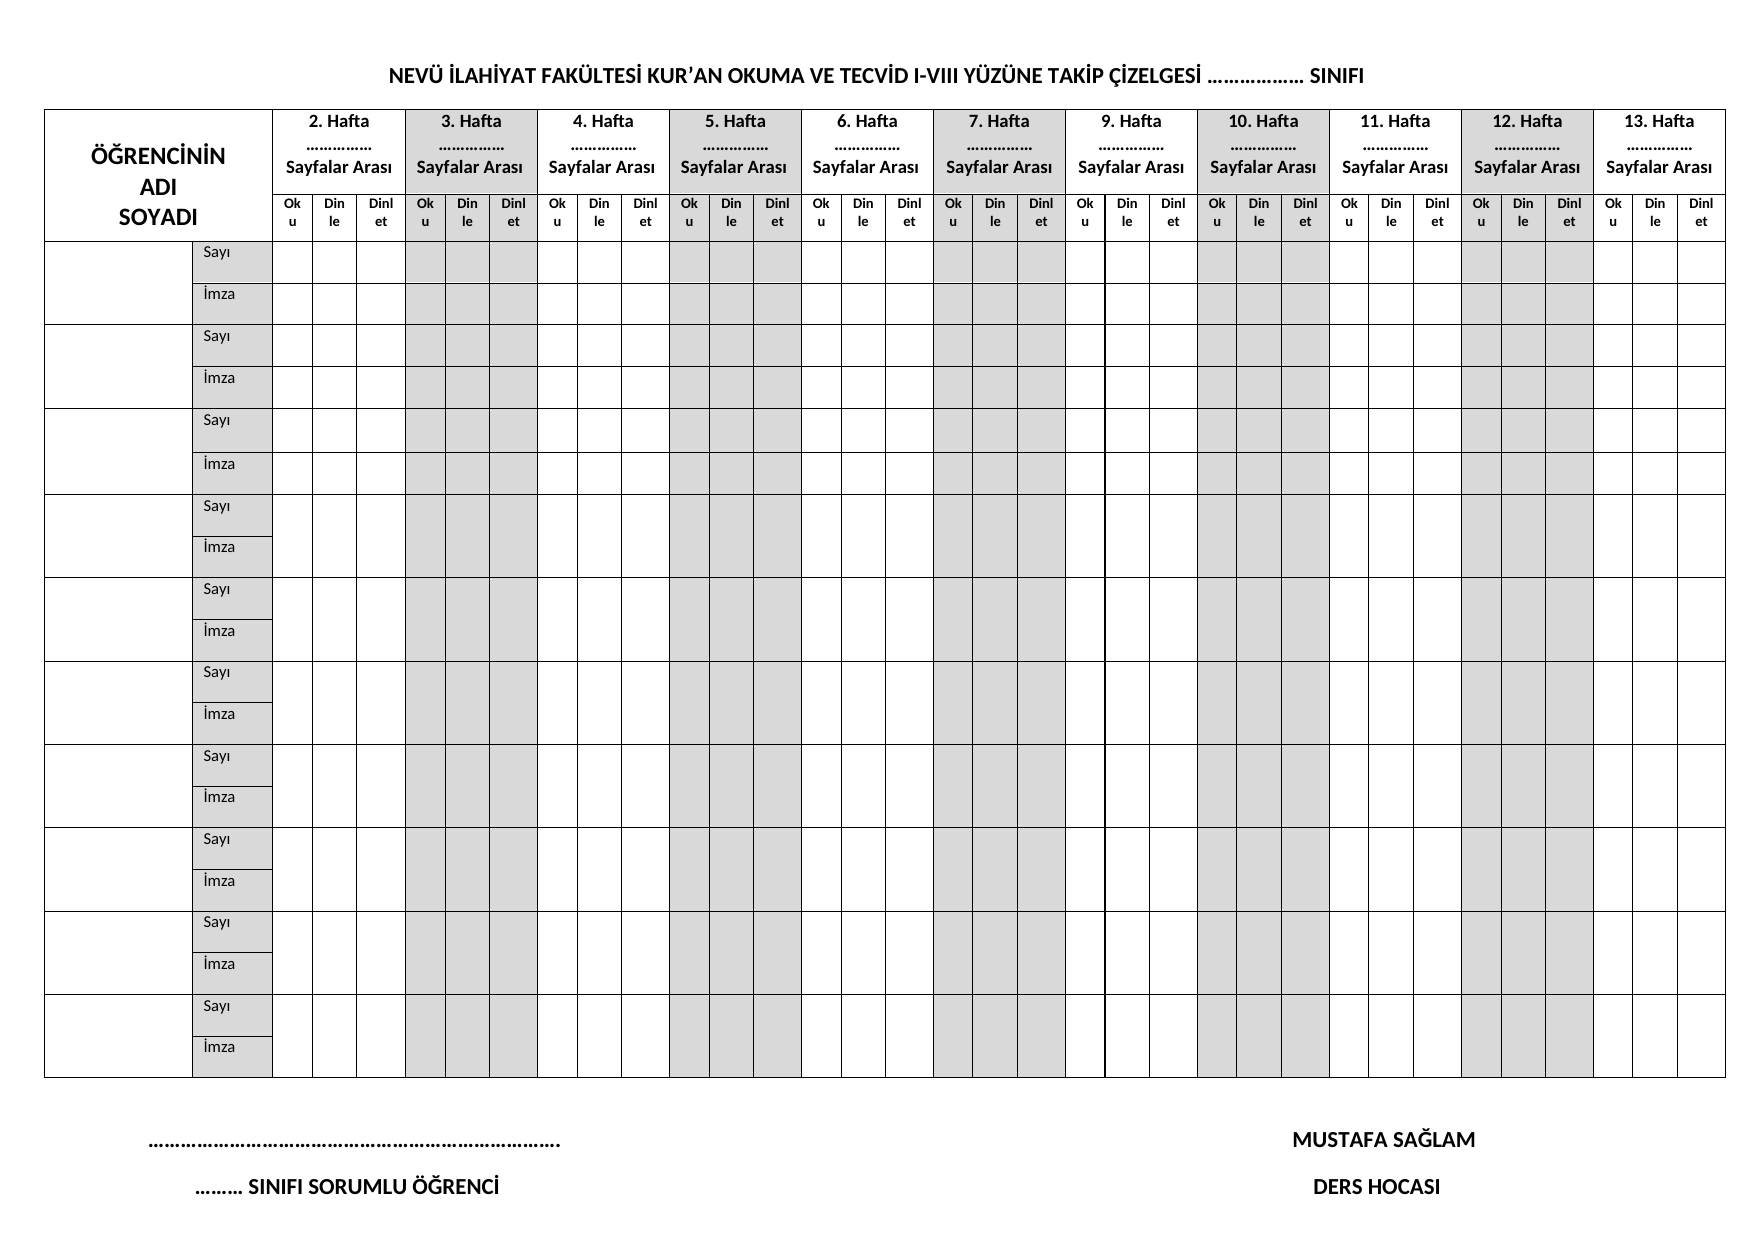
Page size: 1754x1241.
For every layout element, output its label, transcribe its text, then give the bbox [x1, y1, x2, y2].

table_cell [1066, 995, 1104, 1077]
table_cell Oku [802, 195, 841, 241]
table_cell [842, 662, 885, 744]
table_cell [622, 495, 669, 577]
table_cell [973, 912, 1017, 994]
table_cell [1462, 995, 1501, 1077]
table_cell [710, 578, 753, 661]
table_cell [754, 409, 801, 452]
table_cell [1018, 409, 1065, 452]
table_cell Dinlet [1414, 195, 1461, 241]
table_cell [357, 284, 405, 324]
table_cell [1369, 578, 1413, 661]
table_cell [1282, 325, 1329, 366]
table_cell Dinlet [622, 195, 669, 241]
table_cell İmza [193, 953, 272, 994]
table_cell [1369, 828, 1413, 911]
table_cell [45, 578, 192, 661]
table_cell Dinle [1502, 195, 1545, 241]
table_cell [578, 745, 621, 827]
table_cell [1546, 367, 1593, 408]
table_cell [1414, 662, 1461, 744]
table_cell [1546, 995, 1593, 1077]
table_cell [1462, 325, 1501, 366]
table_cell [622, 995, 669, 1077]
table_cell [490, 242, 537, 282]
table_cell [1106, 828, 1149, 911]
table_cell [622, 662, 669, 744]
table_cell [1330, 453, 1368, 494]
table_cell [1594, 453, 1632, 494]
table_cell [1414, 242, 1461, 282]
table_cell [1282, 453, 1329, 494]
table_cell [1237, 495, 1281, 577]
table_cell [1502, 912, 1545, 994]
table_cell [406, 409, 445, 452]
table_cell [622, 578, 669, 661]
table_cell [1594, 409, 1632, 452]
table_cell [538, 367, 577, 408]
table_cell [1546, 912, 1593, 994]
table_cell [754, 242, 801, 282]
table_cell [446, 745, 489, 827]
table_cell [1066, 367, 1104, 408]
table_cell [1414, 409, 1461, 452]
table_cell [710, 995, 753, 1077]
table_cell Dinle [1633, 195, 1677, 241]
table_cell [842, 912, 885, 994]
table_cell [1594, 912, 1632, 994]
table_cell [886, 745, 933, 827]
table_cell [1502, 578, 1545, 661]
table_cell [490, 662, 537, 744]
table_cell [1106, 284, 1149, 324]
table_cell [1237, 367, 1281, 408]
table_cell [1282, 912, 1329, 994]
table_cell [538, 495, 577, 577]
table_cell [273, 367, 312, 408]
table_cell [934, 325, 972, 366]
table_cell [1066, 495, 1104, 577]
table_cell Dinle [1237, 195, 1281, 241]
table_cell [578, 662, 621, 744]
table_cell [1414, 995, 1461, 1077]
table_cell [1198, 367, 1236, 408]
table_header 3. Hafta …………… Sayfalar Arası [406, 110, 537, 193]
table_cell [1462, 367, 1501, 408]
table_cell [1237, 453, 1281, 494]
table_cell [1462, 662, 1501, 744]
table_cell [934, 662, 972, 744]
table_cell [45, 242, 192, 324]
table_cell [934, 495, 972, 577]
table_cell [622, 242, 669, 282]
table_cell [1282, 578, 1329, 661]
table_cell [1198, 662, 1236, 744]
table_cell [313, 284, 356, 324]
table_cell [578, 409, 621, 452]
table_cell [45, 325, 192, 408]
table_cell [1502, 828, 1545, 911]
table_cell [490, 453, 537, 494]
table_cell [490, 912, 537, 994]
table_cell [1546, 242, 1593, 282]
table_cell [1066, 578, 1104, 661]
table_cell [842, 367, 885, 408]
table_cell [1106, 453, 1149, 494]
table_cell [1237, 745, 1281, 827]
table_cell [754, 284, 801, 324]
table_cell [842, 745, 885, 827]
table_cell [1369, 995, 1413, 1077]
table_cell [1633, 662, 1677, 744]
table_cell [578, 495, 621, 577]
table_cell [670, 995, 709, 1077]
table_cell [1633, 367, 1677, 408]
table_cell [1018, 912, 1065, 994]
table_cell [1018, 578, 1065, 661]
table_cell [1150, 912, 1197, 994]
table_cell [490, 828, 537, 911]
table_cell [1150, 828, 1197, 911]
table_cell [1462, 409, 1501, 452]
table_cell İmza [193, 1037, 272, 1077]
table_cell [45, 912, 192, 994]
table_cell Sayı [193, 495, 272, 536]
table_cell [1502, 325, 1545, 366]
table_cell [578, 242, 621, 282]
table_cell [313, 662, 356, 744]
table_cell Dinle [710, 195, 753, 241]
table_header 2. Hafta …………… Sayfalar Arası [273, 110, 405, 193]
table_cell [273, 995, 312, 1077]
table_cell [1198, 325, 1236, 366]
table_cell [1198, 745, 1236, 827]
table_cell [886, 662, 933, 744]
table_cell [1414, 828, 1461, 911]
table_cell [1237, 995, 1281, 1077]
table_cell [1678, 828, 1725, 911]
table_cell [1414, 495, 1461, 577]
table_cell İmza [193, 453, 272, 494]
table_cell [1066, 745, 1104, 827]
table_cell [1330, 995, 1368, 1077]
table_cell [1150, 745, 1197, 827]
table_cell [1330, 367, 1368, 408]
table_cell [1237, 242, 1281, 282]
table_cell [45, 409, 192, 494]
table_header 6. Hafta …………… Sayfalar Arası [802, 110, 933, 193]
table_cell [1462, 242, 1501, 282]
table_cell [622, 912, 669, 994]
table_cell [446, 325, 489, 366]
table_cell [1066, 325, 1104, 366]
table_cell [273, 495, 312, 577]
table_cell [1066, 662, 1104, 744]
table_cell Dinle [973, 195, 1017, 241]
table_cell [622, 828, 669, 911]
table_cell [934, 578, 972, 661]
table_cell [1546, 409, 1593, 452]
table_cell [622, 453, 669, 494]
table_cell Dinlet [1678, 195, 1725, 241]
table_header 7. Hafta …………… Sayfalar Arası [934, 110, 1065, 193]
table_cell [1633, 453, 1677, 494]
table_cell [1066, 453, 1104, 494]
table_cell [446, 284, 489, 324]
table_cell [802, 495, 841, 577]
table_cell [490, 745, 537, 827]
table_cell [1414, 453, 1461, 494]
table_cell Dinlet [1150, 195, 1197, 241]
table_cell [446, 242, 489, 282]
table_cell [1066, 284, 1104, 324]
table_cell [842, 409, 885, 452]
table_cell [710, 367, 753, 408]
table_cell [1369, 662, 1413, 744]
table_cell [1018, 284, 1065, 324]
table_cell İmza [193, 284, 272, 324]
table_cell [538, 828, 577, 911]
table_cell [1678, 453, 1725, 494]
table_cell [1502, 453, 1545, 494]
table_cell [273, 578, 312, 661]
table_cell [1414, 912, 1461, 994]
table_cell [1546, 453, 1593, 494]
table_cell [1237, 662, 1281, 744]
table_cell [670, 662, 709, 744]
table_cell [313, 995, 356, 1077]
table_cell [1678, 284, 1725, 324]
table_cell [1633, 409, 1677, 452]
table_cell [313, 367, 356, 408]
table_cell [1546, 495, 1593, 577]
table_cell [406, 745, 445, 827]
table_cell [1150, 578, 1197, 661]
table_cell [1462, 495, 1501, 577]
table_cell [357, 995, 405, 1077]
table_cell İmza [193, 787, 272, 827]
table_cell [406, 325, 445, 366]
table_cell [1633, 745, 1677, 827]
table_cell [1330, 409, 1368, 452]
table_header 9. Hafta …………… Sayfalar Arası [1066, 110, 1197, 193]
table_cell [710, 828, 753, 911]
table_cell [1414, 284, 1461, 324]
table_cell [406, 367, 445, 408]
table_cell [490, 495, 537, 577]
table_cell [1150, 242, 1197, 282]
table_cell [886, 284, 933, 324]
table_cell [1678, 745, 1725, 827]
table_cell [357, 578, 405, 661]
table_cell [1282, 367, 1329, 408]
table_cell [754, 453, 801, 494]
table_cell [45, 995, 192, 1077]
table_cell [842, 325, 885, 366]
table_cell [1678, 409, 1725, 452]
table_cell [1282, 995, 1329, 1077]
table_cell [357, 745, 405, 827]
table_cell [1282, 409, 1329, 452]
table_cell [538, 284, 577, 324]
table_cell [578, 995, 621, 1077]
table_cell [357, 453, 405, 494]
table_cell [1237, 284, 1281, 324]
table_cell [1594, 242, 1632, 282]
table_cell [802, 578, 841, 661]
table_cell [446, 828, 489, 911]
table_cell [710, 453, 753, 494]
table_cell [1150, 995, 1197, 1077]
table_cell [802, 453, 841, 494]
table_cell [1330, 578, 1368, 661]
table_cell [1633, 242, 1677, 282]
table_cell [710, 912, 753, 994]
table_cell [1330, 325, 1368, 366]
table_cell [802, 409, 841, 452]
table_cell [446, 453, 489, 494]
table_cell [406, 284, 445, 324]
table_cell [934, 284, 972, 324]
table_cell [1594, 828, 1632, 911]
table_cell [1282, 284, 1329, 324]
table_cell [973, 662, 1017, 744]
table_cell [710, 495, 753, 577]
table_cell [1633, 495, 1677, 577]
table_cell [886, 912, 933, 994]
table_cell [406, 995, 445, 1077]
table_cell [1502, 745, 1545, 827]
table_cell [538, 325, 577, 366]
table_cell [1678, 912, 1725, 994]
table_cell [1502, 662, 1545, 744]
table_cell [273, 745, 312, 827]
table_cell [842, 453, 885, 494]
table_cell Oku [1594, 195, 1632, 241]
table_cell [1369, 367, 1413, 408]
table_cell [313, 409, 356, 452]
table_header 4. Hafta …………… Sayfalar Arası [538, 110, 669, 193]
table_cell [273, 453, 312, 494]
table_cell [446, 495, 489, 577]
table_cell [1282, 495, 1329, 577]
table_cell [1678, 995, 1725, 1077]
table_cell [1678, 495, 1725, 577]
table_cell [1414, 745, 1461, 827]
table_cell [754, 995, 801, 1077]
table_cell [357, 242, 405, 282]
table_cell [538, 453, 577, 494]
table_cell [446, 995, 489, 1077]
table_cell [754, 828, 801, 911]
table_cell [406, 242, 445, 282]
table_cell [578, 325, 621, 366]
table_cell [802, 745, 841, 827]
table_cell [1066, 828, 1104, 911]
table_cell [490, 995, 537, 1077]
table_cell [1546, 578, 1593, 661]
table_cell [802, 995, 841, 1077]
table_cell [802, 662, 841, 744]
table_cell [1369, 745, 1413, 827]
table_cell [578, 912, 621, 994]
table_cell [973, 325, 1017, 366]
table_cell [45, 495, 192, 577]
table_cell [1369, 409, 1413, 452]
table_cell [1330, 662, 1368, 744]
table_cell [886, 325, 933, 366]
table_cell [1546, 284, 1593, 324]
table_cell [446, 367, 489, 408]
table_cell [973, 367, 1017, 408]
table_cell [1633, 325, 1677, 366]
table_cell [538, 912, 577, 994]
table_cell [578, 578, 621, 661]
table_cell [973, 578, 1017, 661]
table_header 11. Hafta …………… Sayfalar Arası [1330, 110, 1461, 193]
table_cell [1462, 284, 1501, 324]
table_cell [538, 662, 577, 744]
table_cell [578, 453, 621, 494]
table_cell Dinle [313, 195, 356, 241]
text NEVÜ İLAHİYAT FAKÜLTESİ KUR’AN OKUMA VE TECVİD I-VIII YÜZÜNE TAKİP ÇİZELGESİ ……………… SINIFI [148, 62, 1606, 90]
table_cell [1106, 367, 1149, 408]
table_cell [670, 745, 709, 827]
table_cell [1633, 578, 1677, 661]
table_cell [313, 578, 356, 661]
table_cell [1106, 745, 1149, 827]
table_cell [538, 745, 577, 827]
table_cell Oku [406, 195, 445, 241]
table_cell [1106, 912, 1149, 994]
table_cell [1678, 578, 1725, 661]
table_cell [357, 325, 405, 366]
table_cell İmza [193, 537, 272, 577]
text ……… SINIFI SORUMLU ÖĞRENCİ DERS HOCASI [148, 1172, 1606, 1200]
table_cell [1546, 745, 1593, 827]
table_cell [45, 828, 192, 911]
table_cell [313, 745, 356, 827]
table_cell [1106, 995, 1149, 1077]
table_header 5. Hafta …………… Sayfalar Arası [670, 110, 801, 193]
table_header 12. Hafta …………… Sayfalar Arası [1462, 110, 1593, 193]
table_cell [1633, 912, 1677, 994]
table_cell [1106, 242, 1149, 282]
table_cell [934, 745, 972, 827]
table_cell [578, 284, 621, 324]
table_cell [842, 578, 885, 661]
table_cell [1066, 409, 1104, 452]
table_cell [1462, 578, 1501, 661]
table_cell [973, 409, 1017, 452]
table_cell [754, 745, 801, 827]
table_cell [842, 284, 885, 324]
table_cell [710, 325, 753, 366]
table_cell [578, 367, 621, 408]
table_cell [490, 367, 537, 408]
table_cell [1150, 495, 1197, 577]
table_cell [973, 284, 1017, 324]
table_cell [45, 662, 192, 744]
table_cell [578, 828, 621, 911]
table_cell [1018, 828, 1065, 911]
table_cell [1502, 284, 1545, 324]
table_cell [1594, 284, 1632, 324]
table_cell Dinle [578, 195, 621, 241]
table_cell [754, 662, 801, 744]
table_cell [1330, 745, 1368, 827]
table_cell [670, 284, 709, 324]
table_cell [1678, 325, 1725, 366]
table_cell [886, 828, 933, 911]
table_cell [1106, 578, 1149, 661]
table_cell [1282, 662, 1329, 744]
table_cell [670, 912, 709, 994]
table_cell [1066, 912, 1104, 994]
table_cell [1369, 242, 1413, 282]
table_cell Oku [1462, 195, 1501, 241]
table_cell [273, 284, 312, 324]
table_cell [1018, 367, 1065, 408]
table_cell [1546, 828, 1593, 911]
table_cell [1330, 495, 1368, 577]
table_cell [1237, 325, 1281, 366]
table_cell [357, 367, 405, 408]
table_cell [1330, 242, 1368, 282]
table_cell [1330, 828, 1368, 911]
table_cell [357, 662, 405, 744]
table_cell [490, 325, 537, 366]
table_cell [934, 828, 972, 911]
table_cell Oku [538, 195, 577, 241]
table_cell [1414, 367, 1461, 408]
table_cell [1282, 242, 1329, 282]
table_cell [313, 495, 356, 577]
table_cell Oku [670, 195, 709, 241]
table_cell [1502, 995, 1545, 1077]
table_cell Sayı [193, 912, 272, 952]
table_cell Oku [934, 195, 972, 241]
table_cell [1198, 453, 1236, 494]
table_cell [1330, 912, 1368, 994]
table_cell [313, 453, 356, 494]
table_cell [622, 409, 669, 452]
table_cell [446, 409, 489, 452]
table_cell Sayı [193, 995, 272, 1036]
table_cell [273, 828, 312, 911]
table_cell [1150, 662, 1197, 744]
table_cell [842, 995, 885, 1077]
table_cell İmza [193, 620, 272, 661]
table_cell İmza [193, 703, 272, 744]
table_cell [886, 578, 933, 661]
table_cell [973, 828, 1017, 911]
table_cell [886, 242, 933, 282]
table_cell [622, 745, 669, 827]
table_cell [490, 578, 537, 661]
table_cell Dinlet [490, 195, 537, 241]
table_cell [1018, 325, 1065, 366]
table_cell [1502, 242, 1545, 282]
table_cell [1369, 495, 1413, 577]
table_cell [710, 284, 753, 324]
table_cell [1150, 409, 1197, 452]
table_cell [886, 453, 933, 494]
table_cell [1198, 828, 1236, 911]
table_cell [754, 325, 801, 366]
table_cell [754, 912, 801, 994]
table_cell [538, 409, 577, 452]
table_cell [842, 495, 885, 577]
table_cell [406, 662, 445, 744]
table_cell [1150, 325, 1197, 366]
table_cell [1018, 495, 1065, 577]
table_cell [973, 453, 1017, 494]
table_cell [710, 242, 753, 282]
table_cell [273, 662, 312, 744]
table_cell [934, 409, 972, 452]
table_cell [538, 578, 577, 661]
table_cell [1106, 495, 1149, 577]
table_cell [1018, 745, 1065, 827]
table_cell Dinlet [1546, 195, 1593, 241]
table_cell [754, 495, 801, 577]
table_cell [313, 912, 356, 994]
table_cell [357, 495, 405, 577]
table_cell [1106, 409, 1149, 452]
table_cell [1678, 662, 1725, 744]
table_cell [1018, 662, 1065, 744]
table_cell [1594, 578, 1632, 661]
table_cell [357, 409, 405, 452]
table_cell [886, 367, 933, 408]
table_cell Sayı [193, 409, 272, 452]
table_cell [1594, 367, 1632, 408]
table_cell [1462, 912, 1501, 994]
table_cell [1237, 828, 1281, 911]
table_cell [1594, 495, 1632, 577]
table_cell [1237, 578, 1281, 661]
table_cell Sayı [193, 242, 272, 282]
table_cell [273, 325, 312, 366]
table_cell [1198, 495, 1236, 577]
table_cell [670, 242, 709, 282]
table_cell [886, 995, 933, 1077]
table_cell Dinlet [754, 195, 801, 241]
table_cell Dinle [842, 195, 885, 241]
table_cell [490, 284, 537, 324]
table_cell [1018, 242, 1065, 282]
table_cell [406, 453, 445, 494]
table_cell [934, 367, 972, 408]
table_cell [406, 828, 445, 911]
table_cell [1150, 367, 1197, 408]
table_cell Oku [1066, 195, 1104, 241]
table_cell [1018, 453, 1065, 494]
text …………………………………………………………………. MUSTAFA SAĞLAM [148, 1125, 1606, 1153]
table_cell [802, 912, 841, 994]
table_cell [1502, 495, 1545, 577]
table_cell Sayı [193, 828, 272, 869]
table_cell [802, 367, 841, 408]
table_cell [1282, 828, 1329, 911]
table_cell [1198, 578, 1236, 661]
table_cell [710, 662, 753, 744]
table_cell [1633, 284, 1677, 324]
table_cell [538, 995, 577, 1077]
table_cell Dinle [1369, 195, 1413, 241]
table_cell [1462, 745, 1501, 827]
table_cell [670, 578, 709, 661]
table_cell [934, 912, 972, 994]
table_cell [1546, 662, 1593, 744]
table_cell [446, 662, 489, 744]
table_cell [934, 995, 972, 1077]
table_cell [1462, 828, 1501, 911]
table_cell [273, 912, 312, 994]
table_cell Oku [1198, 195, 1236, 241]
table_cell [1066, 242, 1104, 282]
table_cell [842, 828, 885, 911]
table_cell [802, 828, 841, 911]
table_cell [710, 745, 753, 827]
table_cell [886, 409, 933, 452]
table_cell [670, 828, 709, 911]
table_cell [1369, 284, 1413, 324]
table_cell [973, 995, 1017, 1077]
table_cell [1330, 284, 1368, 324]
table_cell [1198, 995, 1236, 1077]
table_cell [490, 409, 537, 452]
table_cell Dinle [1106, 195, 1149, 241]
table_cell [45, 745, 192, 827]
table_cell [1502, 409, 1545, 452]
table_cell [1106, 662, 1149, 744]
table_cell [886, 495, 933, 577]
table_cell [1282, 745, 1329, 827]
table_cell [802, 325, 841, 366]
table_cell [934, 242, 972, 282]
table_cell [710, 409, 753, 452]
table_cell [446, 578, 489, 661]
table_cell Dinlet [1018, 195, 1065, 241]
table_cell Dinle [446, 195, 489, 241]
table_cell [973, 495, 1017, 577]
table_cell [357, 912, 405, 994]
table_cell [1633, 995, 1677, 1077]
table_cell [273, 409, 312, 452]
table_cell [670, 409, 709, 452]
table_cell [1369, 325, 1413, 366]
table_cell [670, 453, 709, 494]
table_cell Oku [1330, 195, 1368, 241]
table_cell İmza [193, 870, 272, 911]
table_header 13. Hafta …………… Sayfalar Arası [1594, 110, 1725, 193]
table_cell İmza [193, 367, 272, 408]
table_cell [1546, 325, 1593, 366]
table_cell Dinlet [886, 195, 933, 241]
table_cell [622, 325, 669, 366]
table_header ÖĞRENCİNİN ADI SOYADI [45, 110, 272, 241]
table_cell [1237, 912, 1281, 994]
table_cell [1369, 453, 1413, 494]
table_cell Dinlet [1282, 195, 1329, 241]
table_cell [1502, 367, 1545, 408]
table_cell [1106, 325, 1149, 366]
table_cell [1198, 284, 1236, 324]
table_cell [973, 242, 1017, 282]
table_cell Sayı [193, 662, 272, 702]
table_cell [538, 242, 577, 282]
table_cell [842, 242, 885, 282]
table_cell [1018, 995, 1065, 1077]
table_cell [446, 912, 489, 994]
table_cell [1594, 325, 1632, 366]
table_cell [1369, 912, 1413, 994]
table_cell Dinlet [357, 195, 405, 241]
table_cell Sayı [193, 745, 272, 786]
table_cell [1414, 578, 1461, 661]
table_cell [670, 495, 709, 577]
table_cell [273, 242, 312, 282]
table_cell [670, 325, 709, 366]
table_cell [1198, 242, 1236, 282]
table_header 10. Hafta …………… Sayfalar Arası [1198, 110, 1329, 193]
table_cell [1633, 828, 1677, 911]
table_cell [1414, 325, 1461, 366]
table_cell [1198, 912, 1236, 994]
table_cell [1678, 367, 1725, 408]
table_cell [313, 242, 356, 282]
table_cell [406, 495, 445, 577]
table_cell Sayı [193, 578, 272, 619]
table_cell [754, 367, 801, 408]
table_cell [622, 367, 669, 408]
table_cell [802, 284, 841, 324]
table_cell [1678, 242, 1725, 282]
table_cell [406, 912, 445, 994]
table_cell [1594, 662, 1632, 744]
table_cell [1462, 453, 1501, 494]
table_cell [313, 828, 356, 911]
table_cell [934, 453, 972, 494]
table_cell [1150, 284, 1197, 324]
table_cell Sayı [193, 325, 272, 366]
table_cell [1237, 409, 1281, 452]
table_cell [406, 578, 445, 661]
table_cell [357, 828, 405, 911]
table_cell [802, 242, 841, 282]
table_cell [1594, 745, 1632, 827]
table_cell [313, 325, 356, 366]
table_cell [1198, 409, 1236, 452]
table_cell [1150, 453, 1197, 494]
table_cell [973, 745, 1017, 827]
table_cell Oku [273, 195, 312, 241]
table_cell [622, 284, 669, 324]
table_cell [670, 367, 709, 408]
table_cell [1594, 995, 1632, 1077]
table_cell [754, 578, 801, 661]
